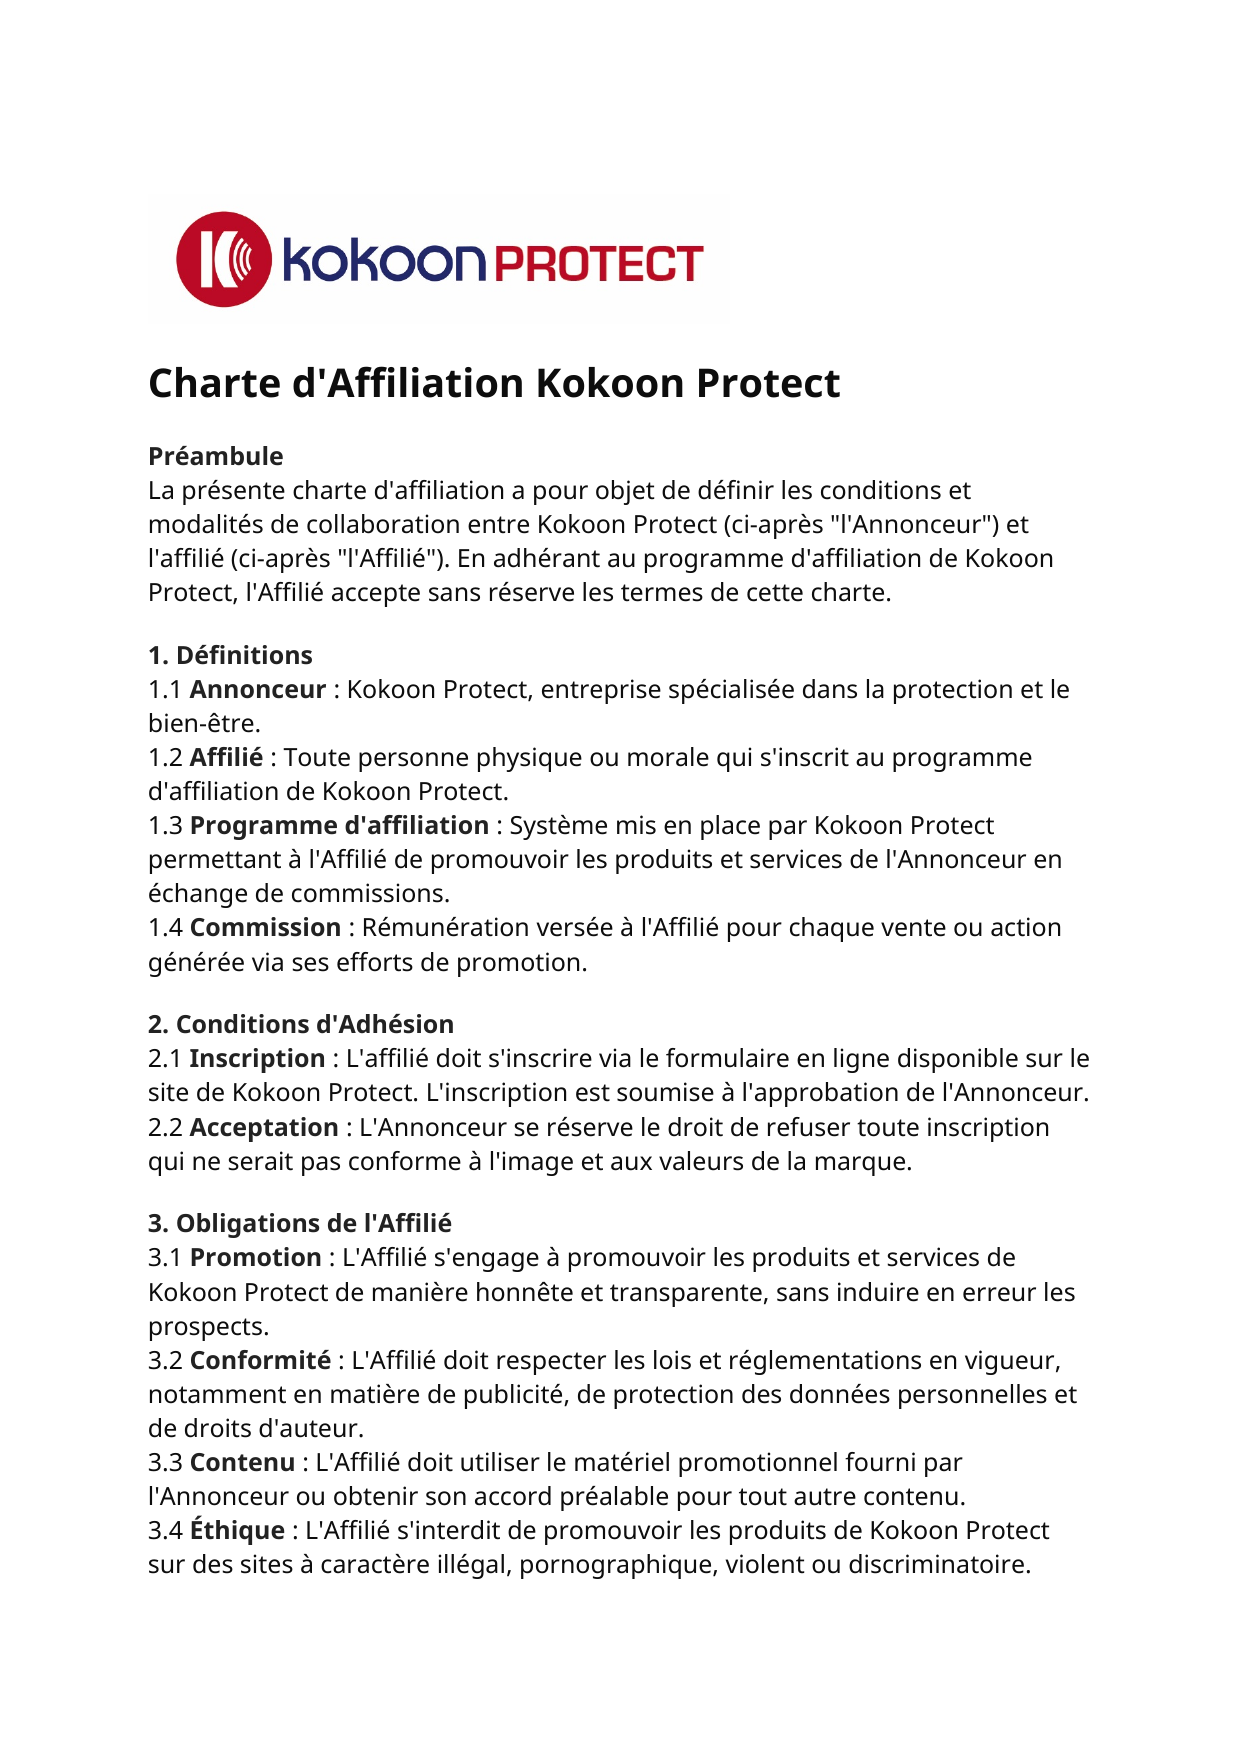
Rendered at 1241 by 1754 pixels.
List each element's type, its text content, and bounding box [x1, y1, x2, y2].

text Préambule La présente charte d'affiliation a pour objet de définir les conditions et modalités de collaboration entre Kokoon Protect (ci-après "l'Annonceur") et l'affilié (ci-après "l'Affilié"). En adhérant au programme d'affiliation de Kokoon Protect, l'Affilié accepte sans réserve les termes de cette charte. [148, 438, 1093, 609]
text Charte d'Affiliation Kokoon Protect [148, 355, 1093, 409]
text 3. Obligations de l'Affilié 3.1 Promotion : L'Affilié s'engage à promouvoir les produits et services de Kokoon Protect de manière honnête et transparente, sans induire en erreur les prospects. 3.2 Conformité : L'Affilié doit respecter les lois et réglementations en vigueur, notamment en matière de publicité, de protection des données personnelles et de droits d'auteur. 3.3 Contenu : L'Affilié doit utiliser le matériel promotionnel fourni par l'Annonceur ou obtenir son accord préalable pour tout autre contenu. 3.4 Éthique : L'Affilié s'interdit de promouvoir les produits de Kokoon Protect sur des sites à caractère illégal, pornographique, violent ou discriminatoire. [148, 1177, 1093, 1581]
picture [147, 194, 731, 324]
text 1. Définitions 1.1 Annonceur : Kokoon Protect, entreprise spécialisée dans la protection et le bien-être. 1.2 Affilié : Toute personne physique ou morale qui s'inscrit au programme d'affiliation de Kokoon Protect. 1.3 Programme d'affiliation : Système mis en place par Kokoon Protect permettant à l'Affilié de promouvoir les produits et services de l'Annonceur en échange de commissions. 1.4 Commission : Rémunération versée à l'Affilié pour chaque vente ou action générée via ses efforts de promotion. [148, 609, 1093, 978]
text 2. Conditions d'Adhésion 2.1 Inscription : L'affilié doit s'inscrire via le formulaire en ligne disponible sur le site de Kokoon Protect. L'inscription est soumise à l'approbation de l'Annonceur. 2.2 Acceptation : L'Annonceur se réserve le droit de refuser toute inscription qui ne serait pas conforme à l'image et aux valeurs de la marque. [148, 978, 1093, 1177]
